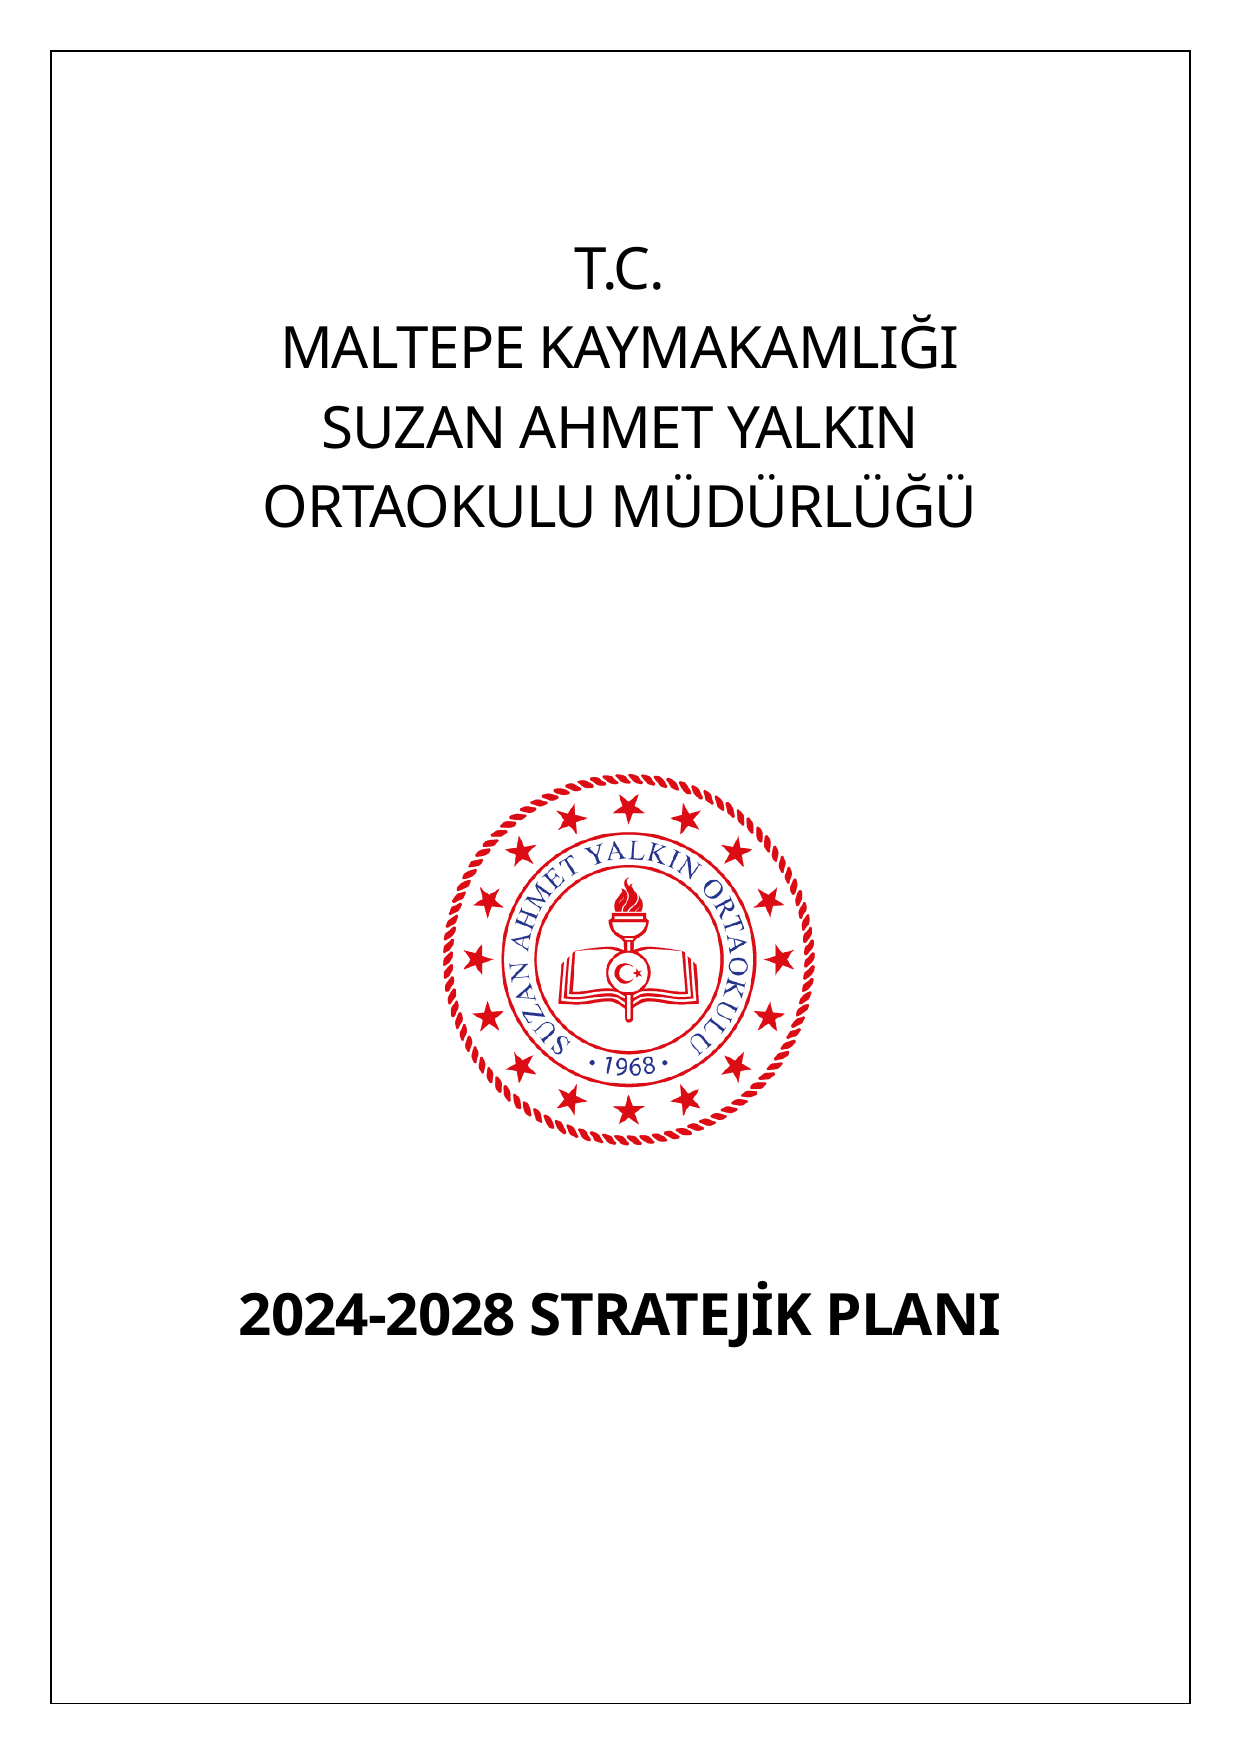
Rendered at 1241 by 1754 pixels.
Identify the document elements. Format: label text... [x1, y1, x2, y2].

picture [411, 703, 829, 1194]
title MALTEPE KAYMAKAMLIĞI [148, 307, 1093, 386]
title SUZAN AHMET YALKIN ORTAOKULU MÜDÜRLÜĞÜ [148, 386, 1093, 545]
title T.C. [148, 227, 1093, 307]
title 2024-2028 STRATEJİK PLANI [148, 1273, 1093, 1352]
